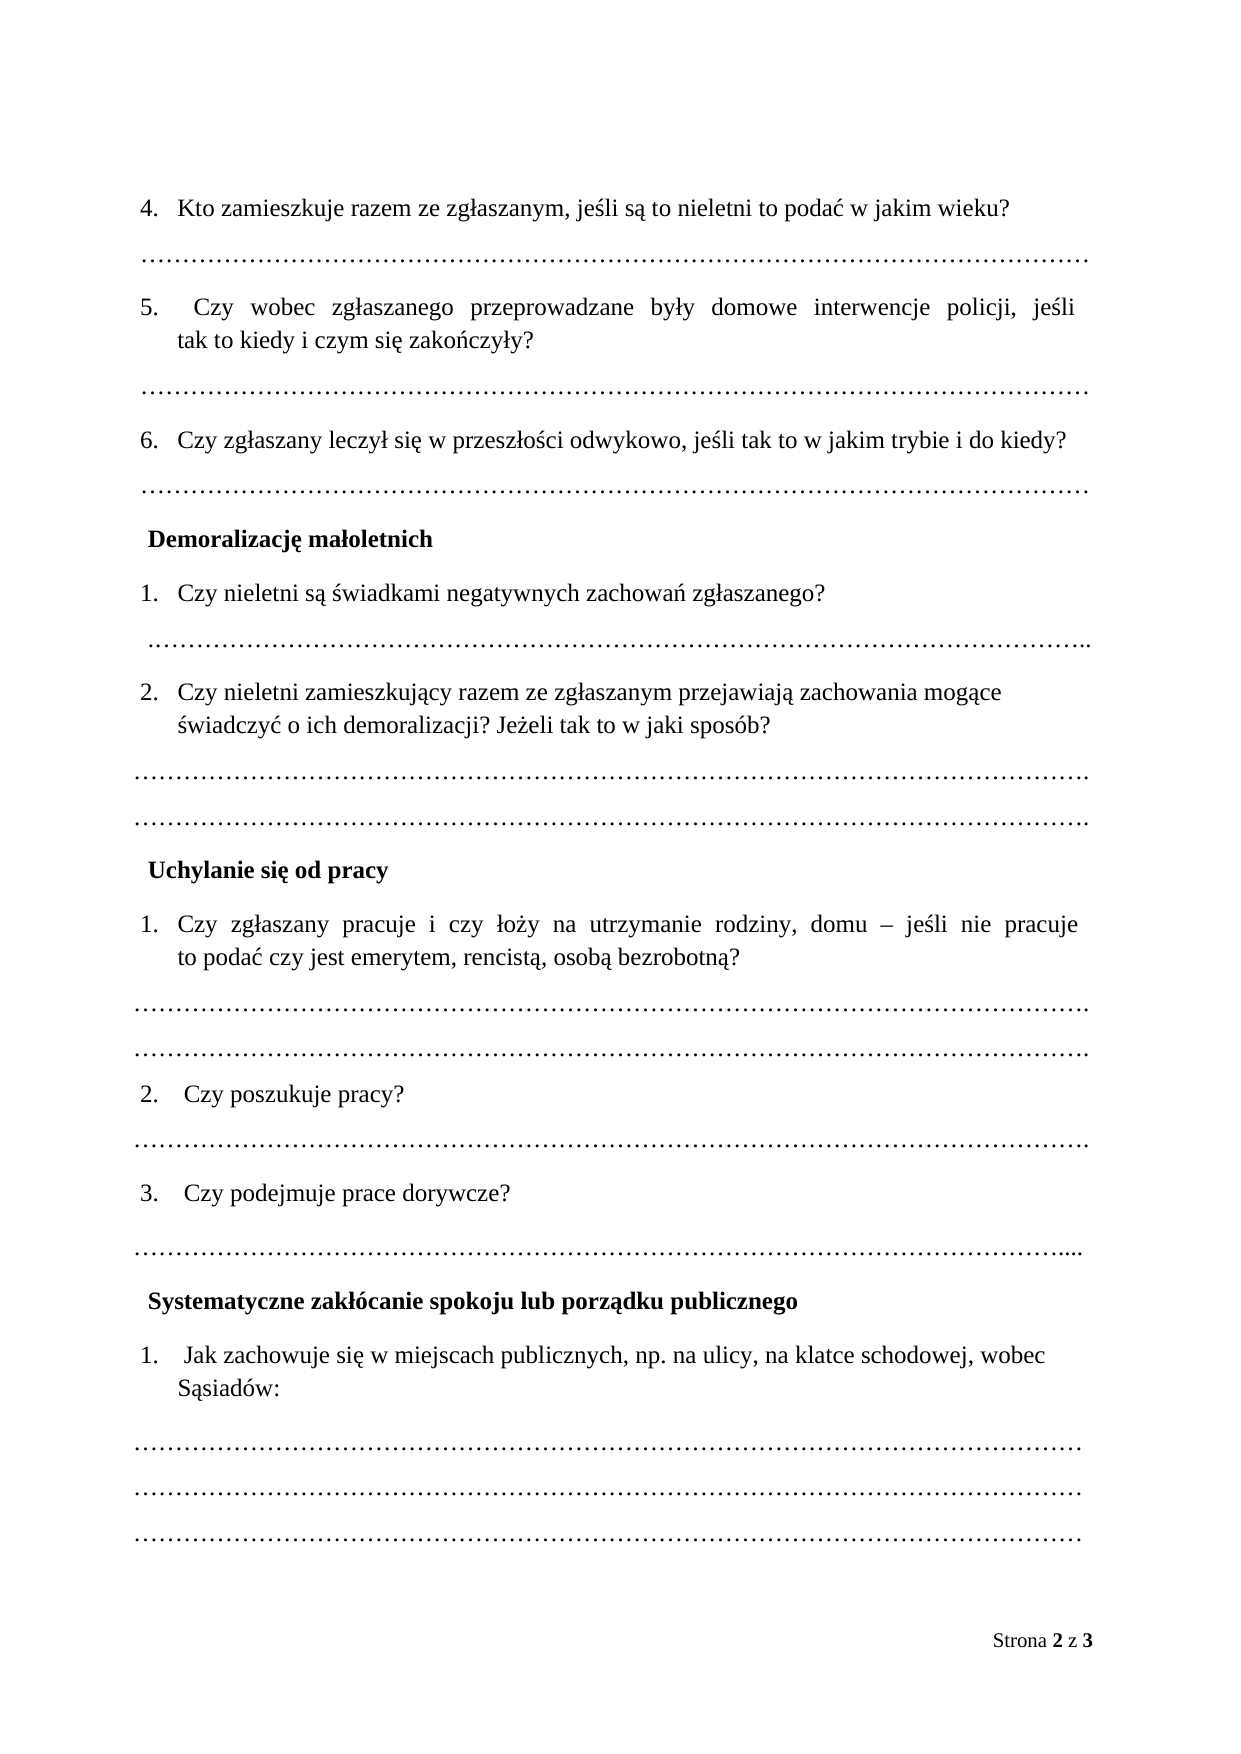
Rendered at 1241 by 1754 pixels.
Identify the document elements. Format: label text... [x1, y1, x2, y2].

list Czy nieletni są świadkami negatywnych zachowań zgłaszanego? [140, 578, 1093, 607]
list Czy podejmuje prace dorywcze? [140, 1178, 1093, 1207]
list Kto zamieszkuje razem ze zgłaszanym, jeśli są to nieletni to podać w jakim wieku? [140, 193, 1093, 222]
list Jak zachowuje się w miejscach publicznych, np. na ulicy, na klatce schodowej, wobec Sąsiadów: [140, 1340, 1093, 1402]
text …………………………………………………………………………………………………… [140, 371, 1093, 400]
text ……………………………………………………………………………………………………. [133, 802, 1093, 830]
list Czy poszukuje pracy? [140, 1079, 1093, 1108]
text …………………………………………………………………………………………………… [140, 239, 1093, 267]
text ……………………………………………………………………………………………………. [133, 1124, 1093, 1153]
list Czy nieletni zamieszkujący razem ze zgłaszanym przejawiają zachowania mogące świadczyć o ich demoralizacji? Jeżeli tak to w jaki sposób? [140, 677, 1093, 739]
text …………………………………………………………………………………………………… [140, 470, 1093, 499]
list Czy zgłaszany leczył się w przeszłości odwykowo, jeśli tak to w jakim trybie i do kiedy? [140, 425, 1093, 454]
text Systematyczne zakłócanie spokoju lub porządku publicznego [148, 1286, 1093, 1315]
text ………………………………………………………………………………………………….... [133, 1232, 1093, 1261]
list Czy zgłaszany pracuje i czy łoży na utrzymanie rodziny, domu – jeśli nie pracuje to podać czy jest emerytem, rencistą, osobą bezrobotną? [140, 909, 1093, 971]
text Uchylanie się od pracy [148, 855, 1093, 884]
text Demoralizację małoletnich [148, 524, 1093, 553]
text …………………………………………………………………………………………………… [133, 1518, 1093, 1546]
text …………………………………………………………………………………………………… [133, 1472, 1093, 1501]
text ……………………………………………………………………………………………………. [133, 756, 1093, 785]
text …………………………………………………………………………………………………… [133, 1427, 1093, 1455]
text ……………………………………………………………………………………………………. [133, 1033, 1093, 1062]
text .………………………………………………………………………………………………….. [148, 624, 1093, 652]
text ……………………………………………………………………………………………………. [133, 988, 1093, 1017]
list Czy wobec zgłaszanego przeprowadzane były domowe interwencje policji, jeśli tak to kiedy i czym się zakończyły? [140, 292, 1093, 354]
